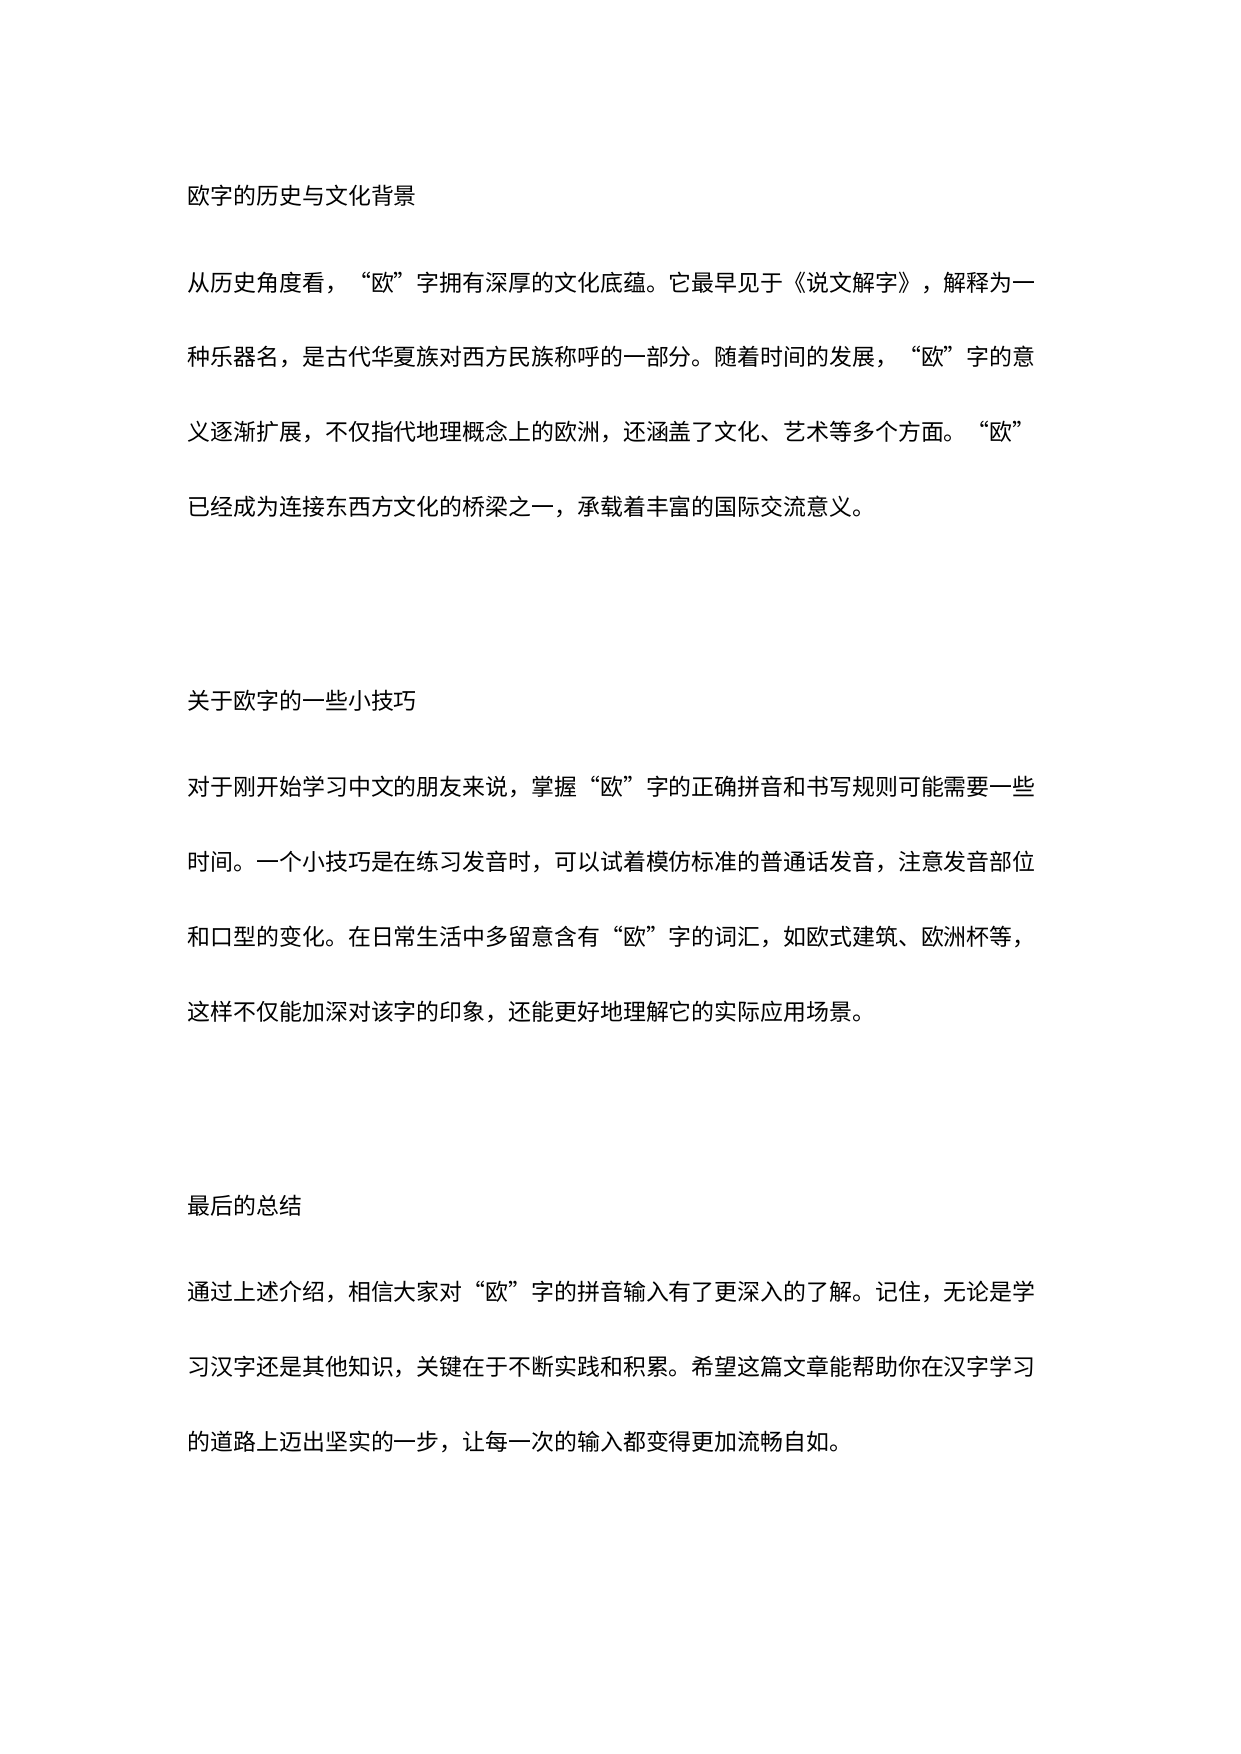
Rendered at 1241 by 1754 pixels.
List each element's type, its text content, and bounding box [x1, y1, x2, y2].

text 关于欧字的一些小技巧 [187, 667, 1053, 732]
text 对于刚开始学习中文的朋友来说，掌握“欧”字的正确拼音和书写规则可能需要一些时间。一个小技巧是在练习发音时，可以试着模仿标准的普通话发音，注意发音部位和口型的变化。在日常生活中多留意含有“欧”字的词汇，如欧式建筑、欧洲杯等，这样不仅能加深对该字的印象，还能更好地理解它的实际应用场景。 [187, 753, 1053, 1042]
text 通过上述介绍，相信大家对“欧”字的拼音输入有了更深入的了解。记住，无论是学习汉字还是其他知识，关键在于不断实践和积累。希望这篇文章能帮助你在汉字学习的道路上迈出坚实的一步，让每一次的输入都变得更加流畅自如。 [187, 1258, 1053, 1473]
text 从历史角度看，“欧”字拥有深厚的文化底蕴。它最早见于《说文解字》，解释为一种乐器名，是古代华夏族对西方民族称呼的一部分。随着时间的发展，“欧”字的意义逐渐扩展，不仅指代地理概念上的欧洲，还涵盖了文化、艺术等多个方面。“欧”已经成为连接东西方文化的桥梁之一，承载着丰富的国际交流意义。 [187, 248, 1053, 538]
text 最后的总结 [187, 1172, 1053, 1237]
text 欧字的历史与文化背景 [187, 162, 1053, 227]
